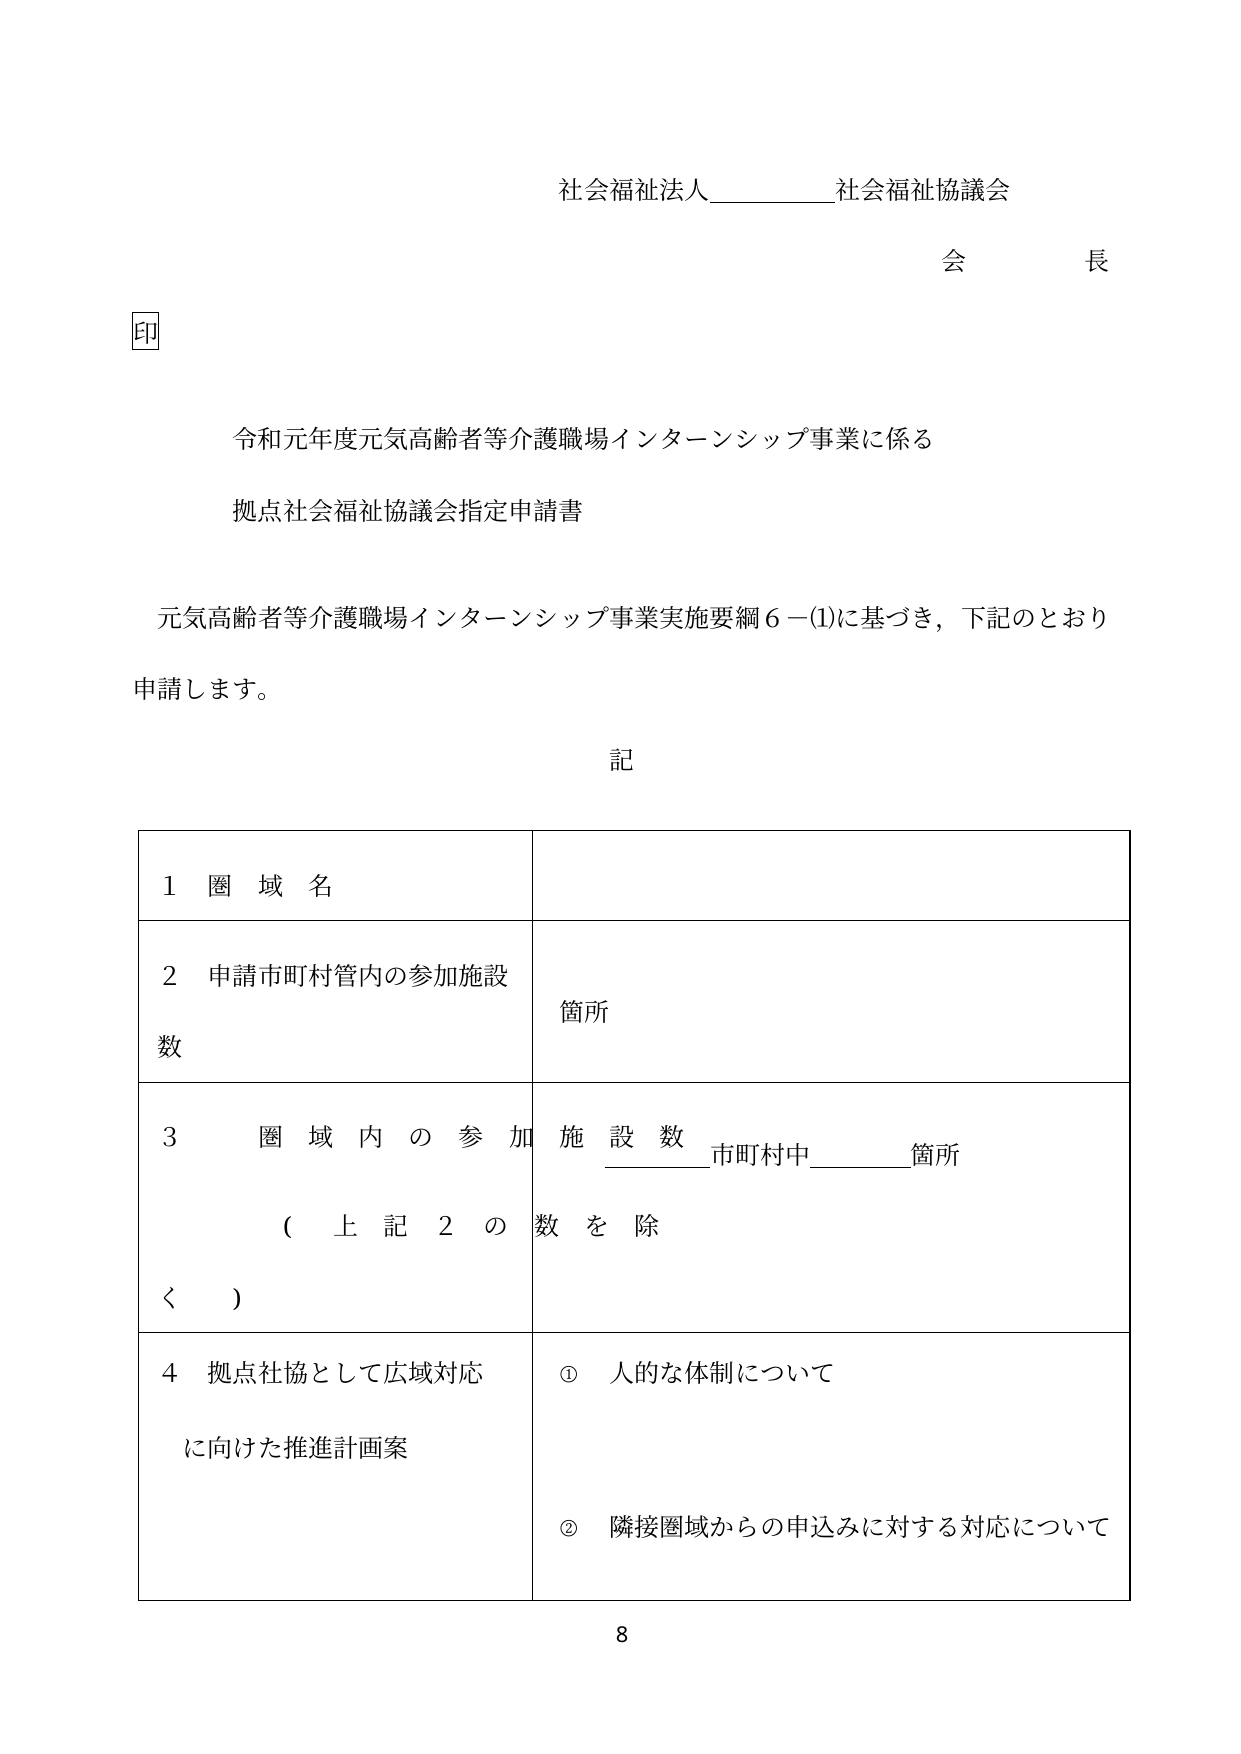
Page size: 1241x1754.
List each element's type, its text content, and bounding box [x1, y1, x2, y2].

table_header １ 圏 域 名 [139, 831, 532, 920]
subtitle 記 [132, 723, 1111, 794]
text 元気高齢者等介護職場インターンシップ事業実施要綱６－⑴に基づき，下記のとおり [132, 581, 1111, 652]
table_cell ３ 圏域内の参加施設数 (上記２の数を除く) [139, 1083, 532, 1332]
table_header [533, 831, 1129, 920]
text 申請します。 [132, 652, 1111, 723]
text 拠点社会福祉協議会指定申請書 [132, 474, 1111, 545]
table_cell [533, 1333, 1129, 1600]
text 会 長 印 [132, 224, 1111, 367]
text 社会福祉法人 社会福祉協議会 [132, 153, 1111, 224]
text 令和元年度元気高齢者等介護職場インターンシップ事業に係る [132, 403, 1111, 474]
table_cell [139, 1333, 532, 1600]
table_cell ２ 申請市町村管内の参加施設数 [139, 921, 532, 1082]
table_cell 市町村中 箇所 [533, 1083, 1129, 1332]
table_cell 箇所 [533, 921, 1129, 1082]
